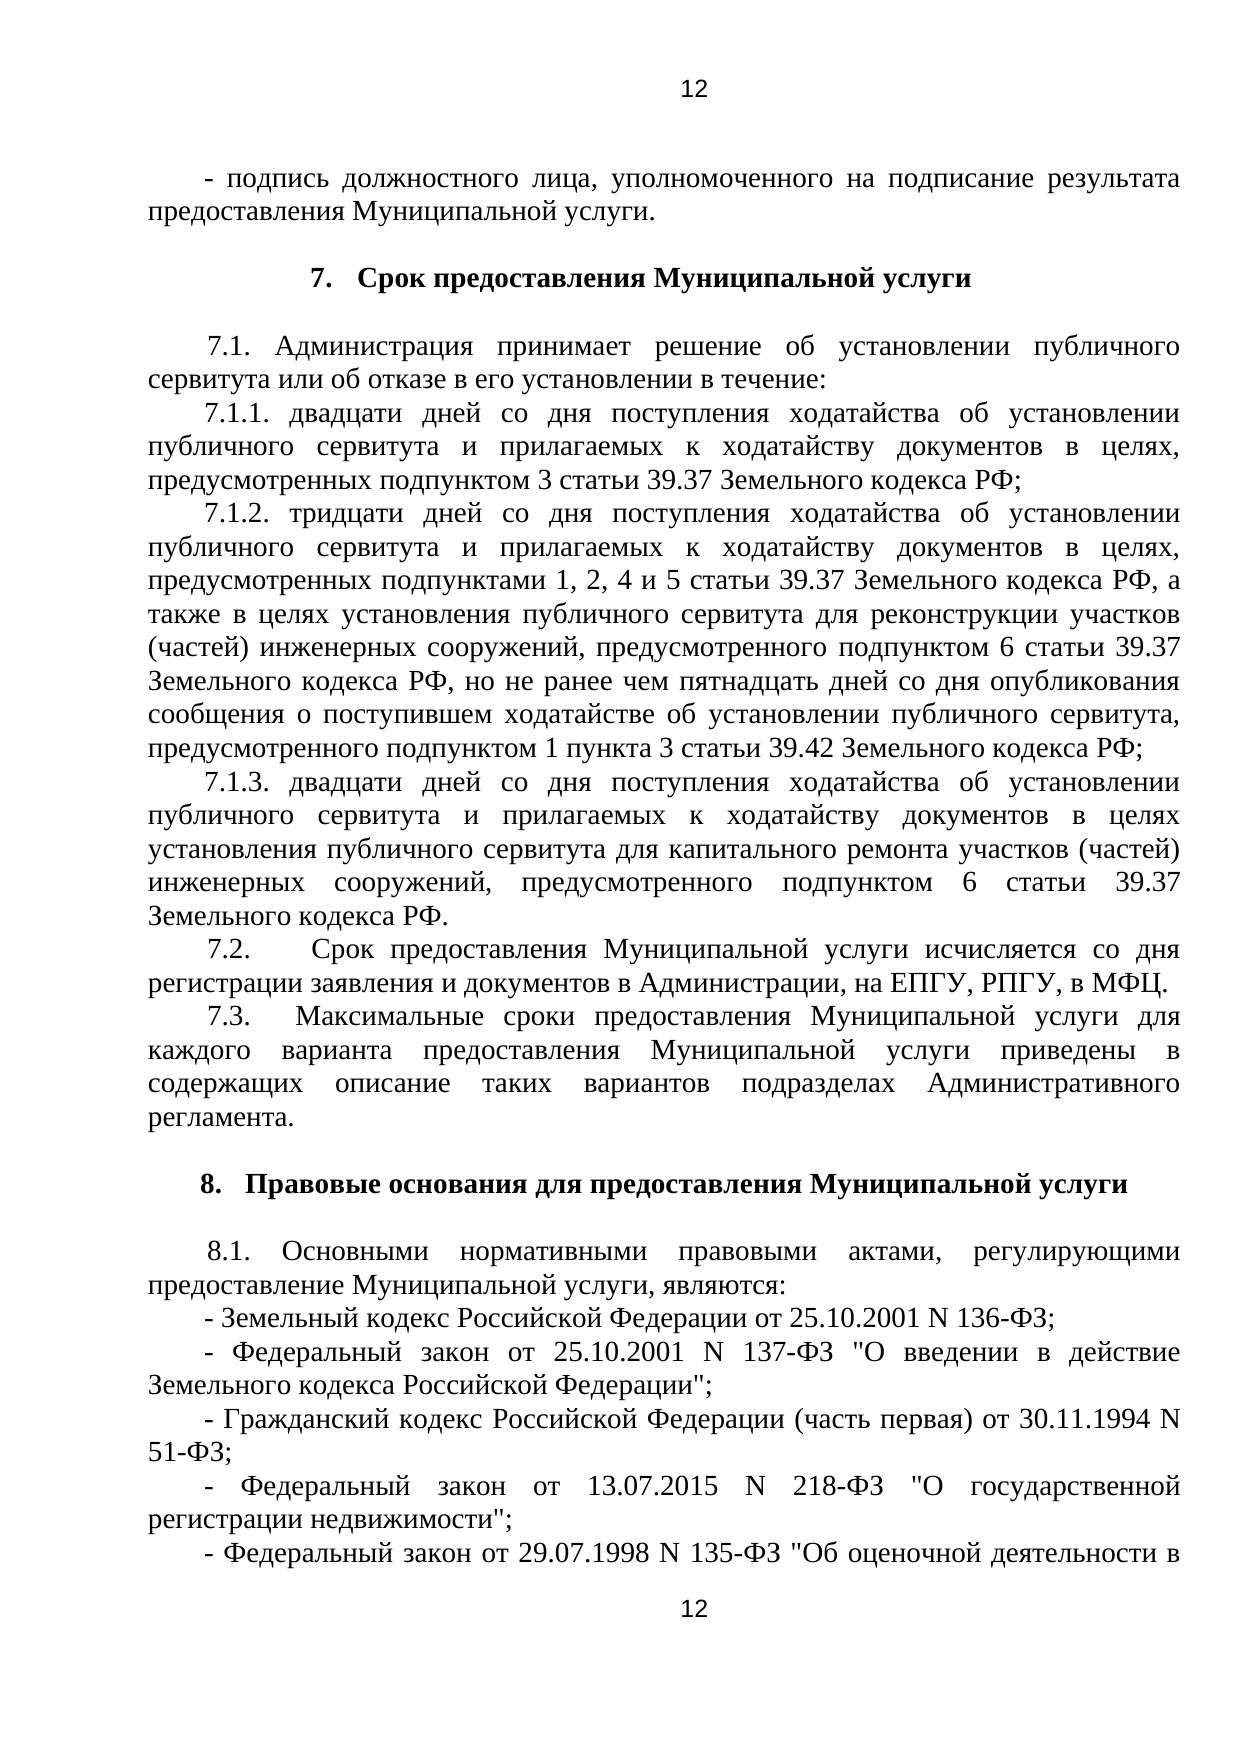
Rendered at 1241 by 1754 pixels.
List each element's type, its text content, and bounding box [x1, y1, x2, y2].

list Правовые основания для предоставления Муниципальной услуги [148, 1166, 1181, 1200]
list Срок предоставления Муниципальной услуги [101, 261, 1181, 294]
text 7.1. Администрация принимает решение об установлении публичного сервитута или об отказе в его установлении в течение: [148, 328, 1181, 395]
text - Федеральный закон от 25.10.2001 N 137-ФЗ "О введении в действие Земельного кодекса Российской Федерации"; [148, 1334, 1181, 1401]
list Максимальные сроки предоставления Муниципальной услуги для каждого варианта предоставления Муниципальной услуги приведены в содержащих описание таких вариантов подразделах Административного регламента. [148, 998, 1181, 1133]
text - подпись должностного лица, уполномоченного на подписание результата предоставления Муниципальной услуги. [148, 160, 1181, 227]
text 7.1.1. двадцати дней со дня поступления ходатайства об установлении публичного сервитута и прилагаемых к ходатайству документов в целях, предусмотренных подпунктом 3 статьи 39.37 Земельного кодекса РФ; [148, 395, 1181, 495]
text 8.1. Основными нормативными правовыми актами, регулирующими предоставление Муниципальной услуги, являются: [148, 1233, 1181, 1300]
list Срок предоставления Муниципальной услуги исчисляется со дня регистрации заявления и документов в Администрации, на ЕПГУ, РПГУ, в МФЦ. [148, 931, 1181, 998]
text 7.1.2. тридцати дней со дня поступления ходатайства об установлении публичного сервитута и прилагаемых к ходатайству документов в целях, предусмотренных подпунктами 1, 2, 4 и 5 статьи 39.37 Земельного кодекса РФ, а также в целях установления публичного сервитута для реконструкции участков (частей) инженерных сооружений, предусмотренного подпунктом 6 статьи 39.37 Земельного кодекса РФ, но не ранее чем пятнадцать дней со дня опубликования сообщения о поступившем ходатайстве об установлении публичного сервитута, предусмотренного подпунктом 1 пункта 3 статьи 39.42 Земельного кодекса РФ; [148, 495, 1181, 764]
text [148, 1535, 1181, 1569]
text - Федеральный закон от 13.07.2015 N 218-ФЗ "О государственной регистрации недвижимости"; [148, 1468, 1181, 1535]
text - Земельный кодекс Российской Федерации от 25.10.2001 N 136-ФЗ; [148, 1300, 1181, 1334]
text 7.1.3. двадцати дней со дня поступления ходатайства об установлении публичного сервитута и прилагаемых к ходатайству документов в целях установления публичного сервитута для капитального ремонта участков (частей) инженерных сооружений, предусмотренного подпунктом 6 статьи 39.37 Земельного кодекса РФ. [148, 764, 1181, 931]
text - Гражданский кодекс Российской Федерации (часть первая) от 30.11.1994 N 51-ФЗ; [148, 1401, 1181, 1468]
